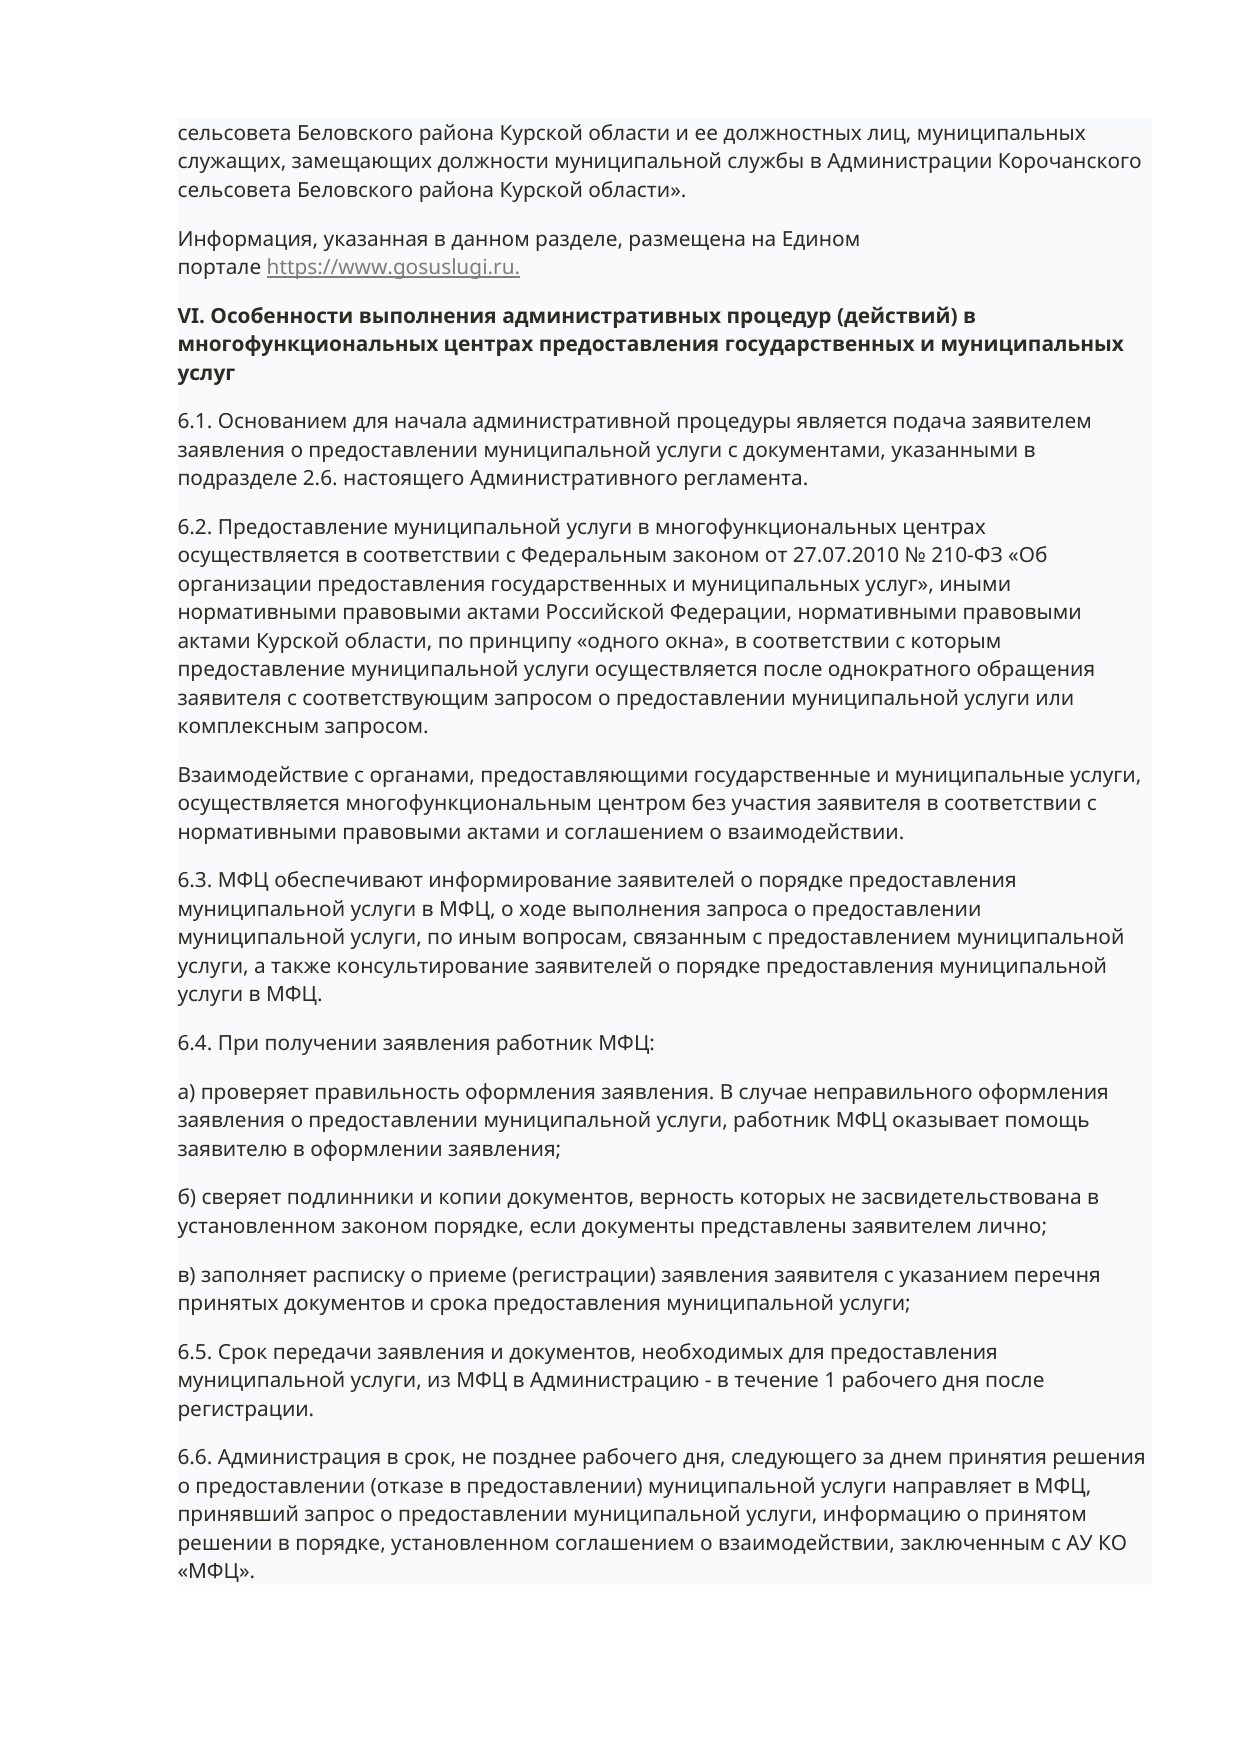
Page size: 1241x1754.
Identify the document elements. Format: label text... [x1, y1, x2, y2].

text Информация, указанная в данном разделе, размещена на Едином портале https://www.gosuslugi.ru. [177, 224, 1152, 281]
text б) сверяет подлинники и копии документов, верность которых не засвидетельствована в установленном законом порядке, если документы представлены заявителем лично; [177, 1182, 1152, 1239]
text 6.4. При получении заявления работник МФЦ: [177, 1028, 1152, 1057]
text 6.5. Срок передачи заявления и документов, необходимых для предоставления муниципальной услуги, из МФЦ в Администрацию - в течение 1 рабочего дня после регистрации. [177, 1337, 1152, 1422]
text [177, 118, 1152, 203]
text VI. Особенности выполнения административных процедур (действий) в многофункциональных центрах предоставления государственных и муниципальных услуг [177, 301, 1152, 386]
text 6.2. Предоставление муниципальной услуги в многофункциональных центрах осуществляется в соответствии с Федеральным законом от 27.07.2010 № 210-ФЗ «Об организации предоставления государственных и муниципальных услуг», иными нормативными правовыми актами Российской Федерации, нормативными правовыми актами Курской области, по принципу «одного окна», в соответствии с которым предоставление муниципальной услуги осуществляется после однократного обращения заявителя с соответствующим запросом о предоставлении муниципальной услуги или комплексным запросом. [177, 512, 1152, 740]
text 6.6. Администрация в срок, не позднее рабочего дня, следующего за днем принятия решения о предоставлении (отказе в предоставлении) муниципальной услуги направляет в МФЦ, принявший запрос о предоставлении муниципальной услуги, информацию о принятом решении в порядке, установленном соглашением о взаимодействии, заключенным с АУ КО «МФЦ». [177, 1442, 1152, 1585]
text 6.3. МФЦ обеспечивают информирование заявителей о порядке предоставления муниципальной услуги в МФЦ, о ходе выполнения запроса о предоставлении муниципальной услуги, по иным вопросам, связанным с предоставлением муниципальной услуги, а также консультирование заявителей о порядке предоставления муниципальной услуги в МФЦ. [177, 866, 1152, 1008]
text 6.1. Основанием для начала административной процедуры является подача заявителем заявления о предоставлении муниципальной услуги с документами, указанными в подразделе 2.6. настоящего Административного регламента. [177, 407, 1152, 492]
text Взаимодействие с органами, предоставляющими государственные и муниципальные услуги, осуществляется многофункциональным центром без участия заявителя в соответствии с нормативными правовыми актами и соглашением о взаимодействии. [177, 760, 1152, 845]
text в) заполняет расписку о приеме (регистрации) заявления заявителя с указанием перечня принятых документов и срока предоставления муниципальной услуги; [177, 1260, 1152, 1317]
text а) проверяет правильность оформления заявления. В случае неправильного оформления заявления о предоставлении муниципальной услуги, работник МФЦ оказывает помощь заявителю в оформлении заявления; [177, 1077, 1152, 1162]
